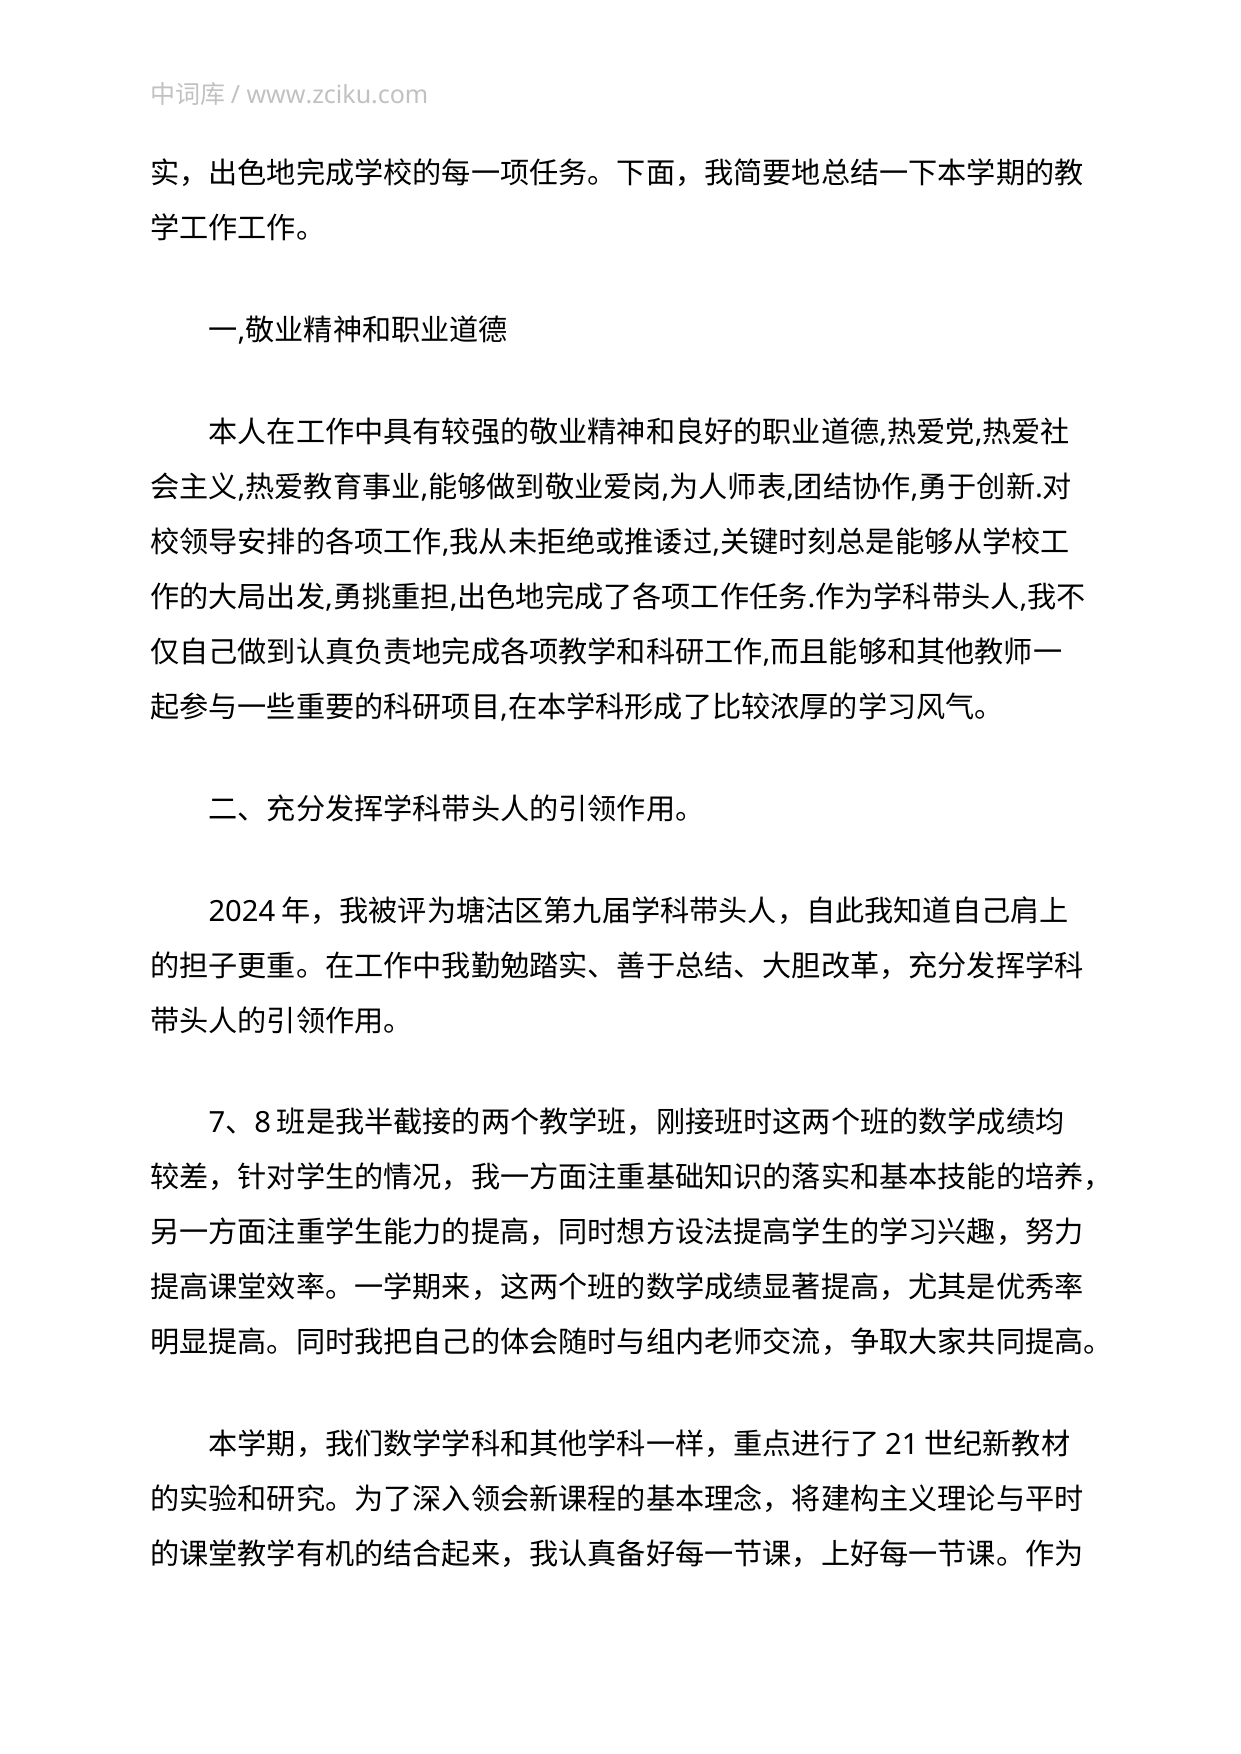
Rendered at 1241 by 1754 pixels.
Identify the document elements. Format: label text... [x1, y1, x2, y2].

text 一,敬业精神和职业道德 [150, 307, 1090, 349]
text 2024年，我被评为塘沽区第九届学科带头人，自此我知道自己肩上的担子更重。在工作中我勤勉踏实、善于总结、大胆改革，充分发挥学科带头人的引领作用。 [150, 887, 1090, 1039]
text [150, 150, 1090, 247]
text 本人在工作中具有较强的敬业精神和良好的职业道德,热爱党,热爱社会主义,热爱教育事业,能够做到敬业爱岗,为人师表,团结协作,勇于创新.对校领导安排的各项工作,我从未拒绝或推诿过,关键时刻总是能够从学校工作的大局出发,勇挑重担,出色地完成了各项工作任务.作为学科带头人,我不仅自己做到认真负责地完成各项教学和科研工作,而且能够和其他教师一起参与一些重要的科研项目,在本学科形成了比较浓厚的学习风气。 [150, 409, 1090, 726]
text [150, 1421, 1090, 1573]
text 二、充分发挥学科带头人的引领作用。 [150, 786, 1090, 828]
text 7、8班是我半截接的两个教学班，刚接班时这两个班的数学成绩均较差，针对学生的情况，我一方面注重基础知识的落实和基本技能的培养，另一方面注重学生能力的提高，同时想方设法提高学生的学习兴趣，努力提高课堂效率。一学期来，这两个班的数学成绩显著提高，尤其是优秀率明显提高。同时我把自己的体会随时与组内老师交流，争取大家共同提高。 [150, 1099, 1090, 1361]
